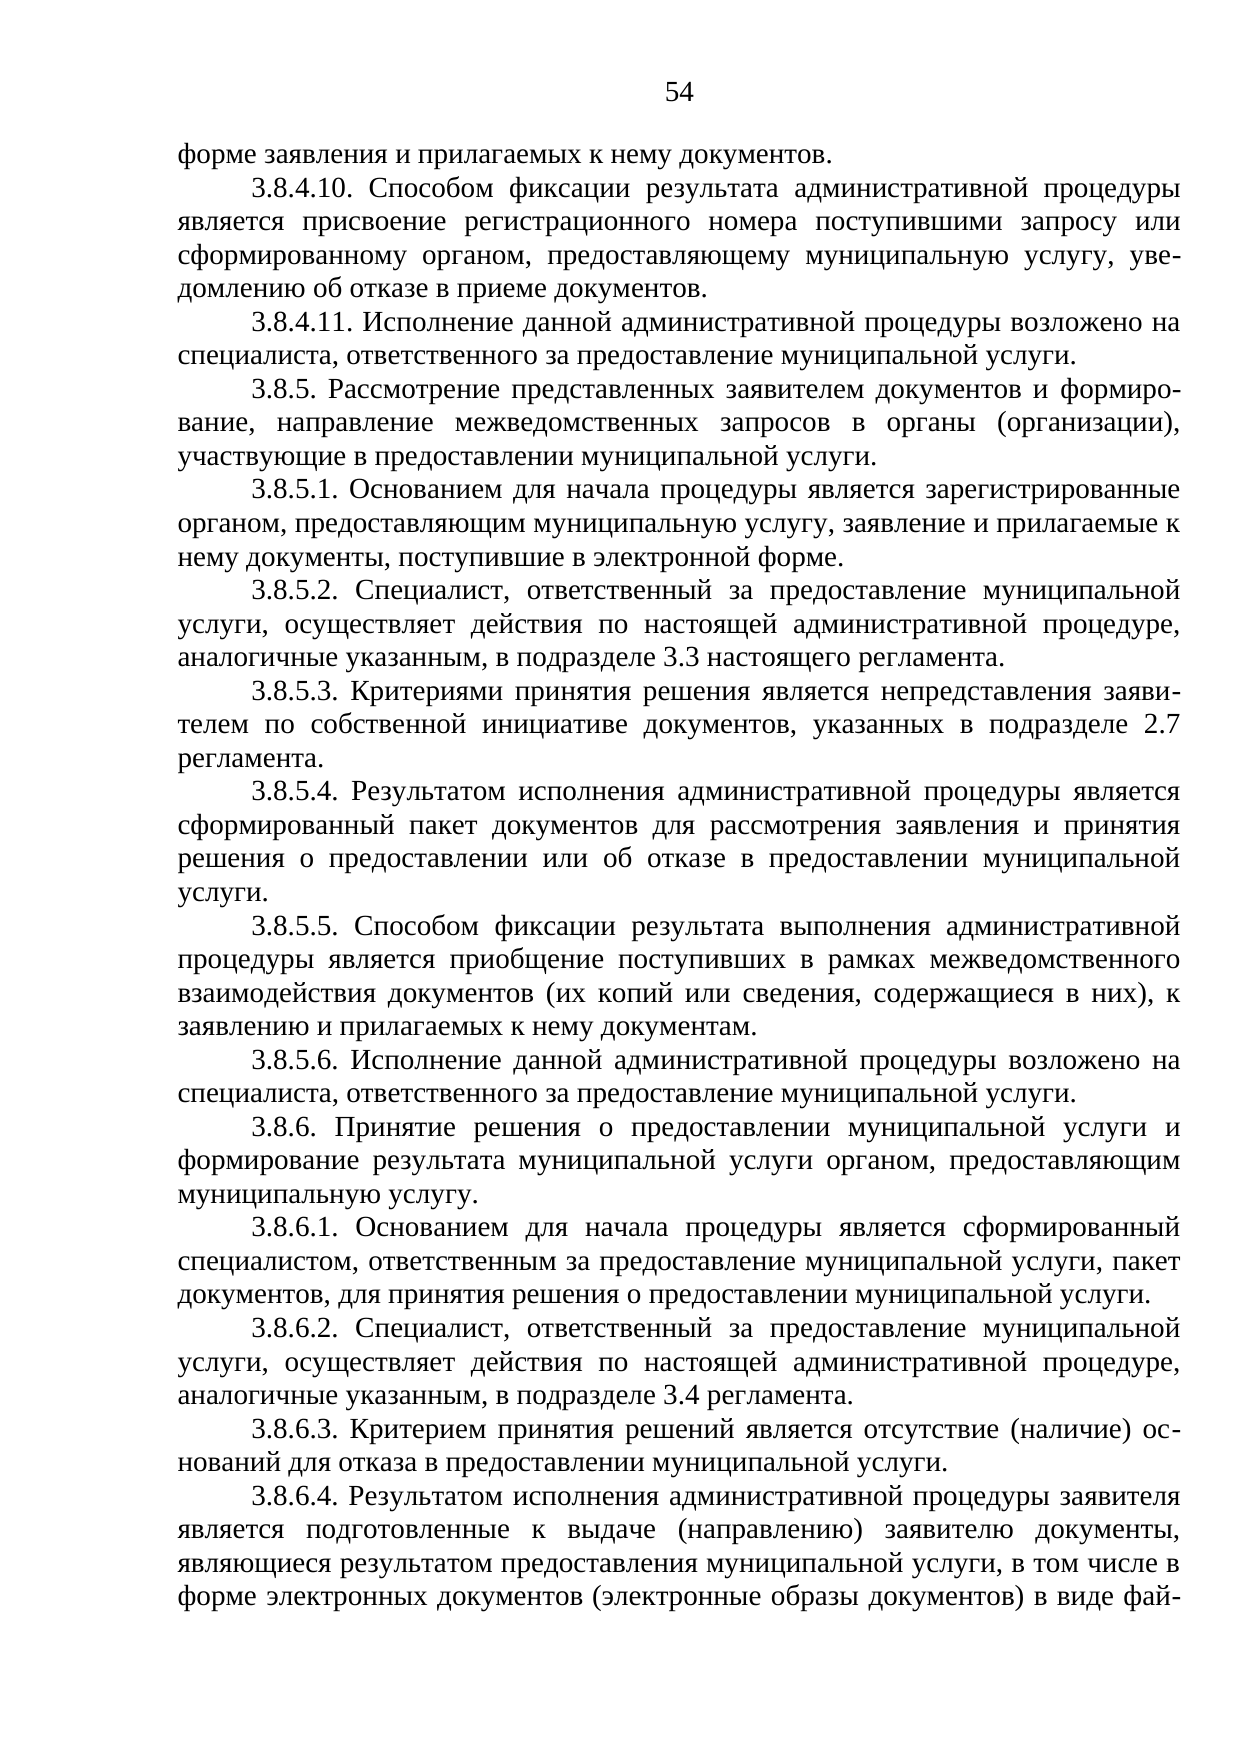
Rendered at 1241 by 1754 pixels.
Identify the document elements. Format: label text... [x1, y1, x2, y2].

text 3.8.5.6. Исполнение данной административной процедуры возложено на специалиста, ответственного за предоставление муниципальной услуги. [177, 1042, 1181, 1109]
text 3.8.4.11. Исполнение данной административной процедуры возложено на специалиста, ответственного за предоставление муниципальной услуги. [177, 304, 1181, 371]
text 3.8.6.3. Критерием принятия решений является отсутствие (наличие) оснований для отказа в предоставлении муниципальной услуги. [177, 1411, 1181, 1478]
text 3.8.5. Рассмотрение представленных заявителем документов и формирование, направление межведомственных запросов в органы (организации), участвующие в предоставлении муниципальной услуги. [177, 371, 1181, 472]
text 3.8.5.2. Специалист, ответственный за предоставление муниципальной услуги, осуществляет действия по настоящей административной процедуре, аналогичные указанным, в подразделе 3.3 настоящего регламента. [177, 572, 1181, 673]
text 3.8.6. Принятие решения о предоставлении муниципальной услуги и формирование результата муниципальной услуги органом, предоставляющим муниципальную услугу. [177, 1109, 1181, 1209]
text 3.8.5.4. Результатом исполнения административной процедуры является сформированный пакет документов для рассмотрения заявления и принятия решения о предоставлении или об отказе в предоставлении муниципальной услуги. [177, 773, 1181, 908]
text 3.8.4.10. Способом фиксации результата административной процедуры является присвоение регистрационного номера поступившими запросу или сформированному органом, предоставляющему муниципальную услугу, уведомлению об отказе в приеме документов. [177, 170, 1181, 304]
text 3.8.6.2. Специалист, ответственный за предоставление муниципальной услуги, осуществляет действия по настоящей административной процедуре, аналогичные указанным, в подразделе 3.4 регламента. [177, 1310, 1181, 1411]
text 3.8.5.5. Способом фиксации результата выполнения административной процедуры является приобщение поступивших в рамках межведомственного взаимодействия документов (их копий или сведения, содержащиеся в них), к заявлению и прилагаемых к нему документам. [177, 908, 1181, 1042]
text 3.8.5.3. Критериями принятия решения является непредставления заявителем по собственной инициативе документов, указанных в подразделе 2.7 регламента. [177, 673, 1181, 773]
text 3.8.5.1. Основанием для начала процедуры является зарегистрированные органом, предоставляющим муниципальную услугу, заявление и прилагаемые к нему документы, поступившие в электронной форме. [177, 472, 1181, 572]
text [177, 136, 1181, 170]
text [177, 1478, 1181, 1612]
text 3.8.6.1. Основанием для начала процедуры является сформированный специалистом, ответственным за предоставление муниципальной услуги, пакет документов, для принятия решения о предоставлении муниципальной услуги. [177, 1209, 1181, 1310]
